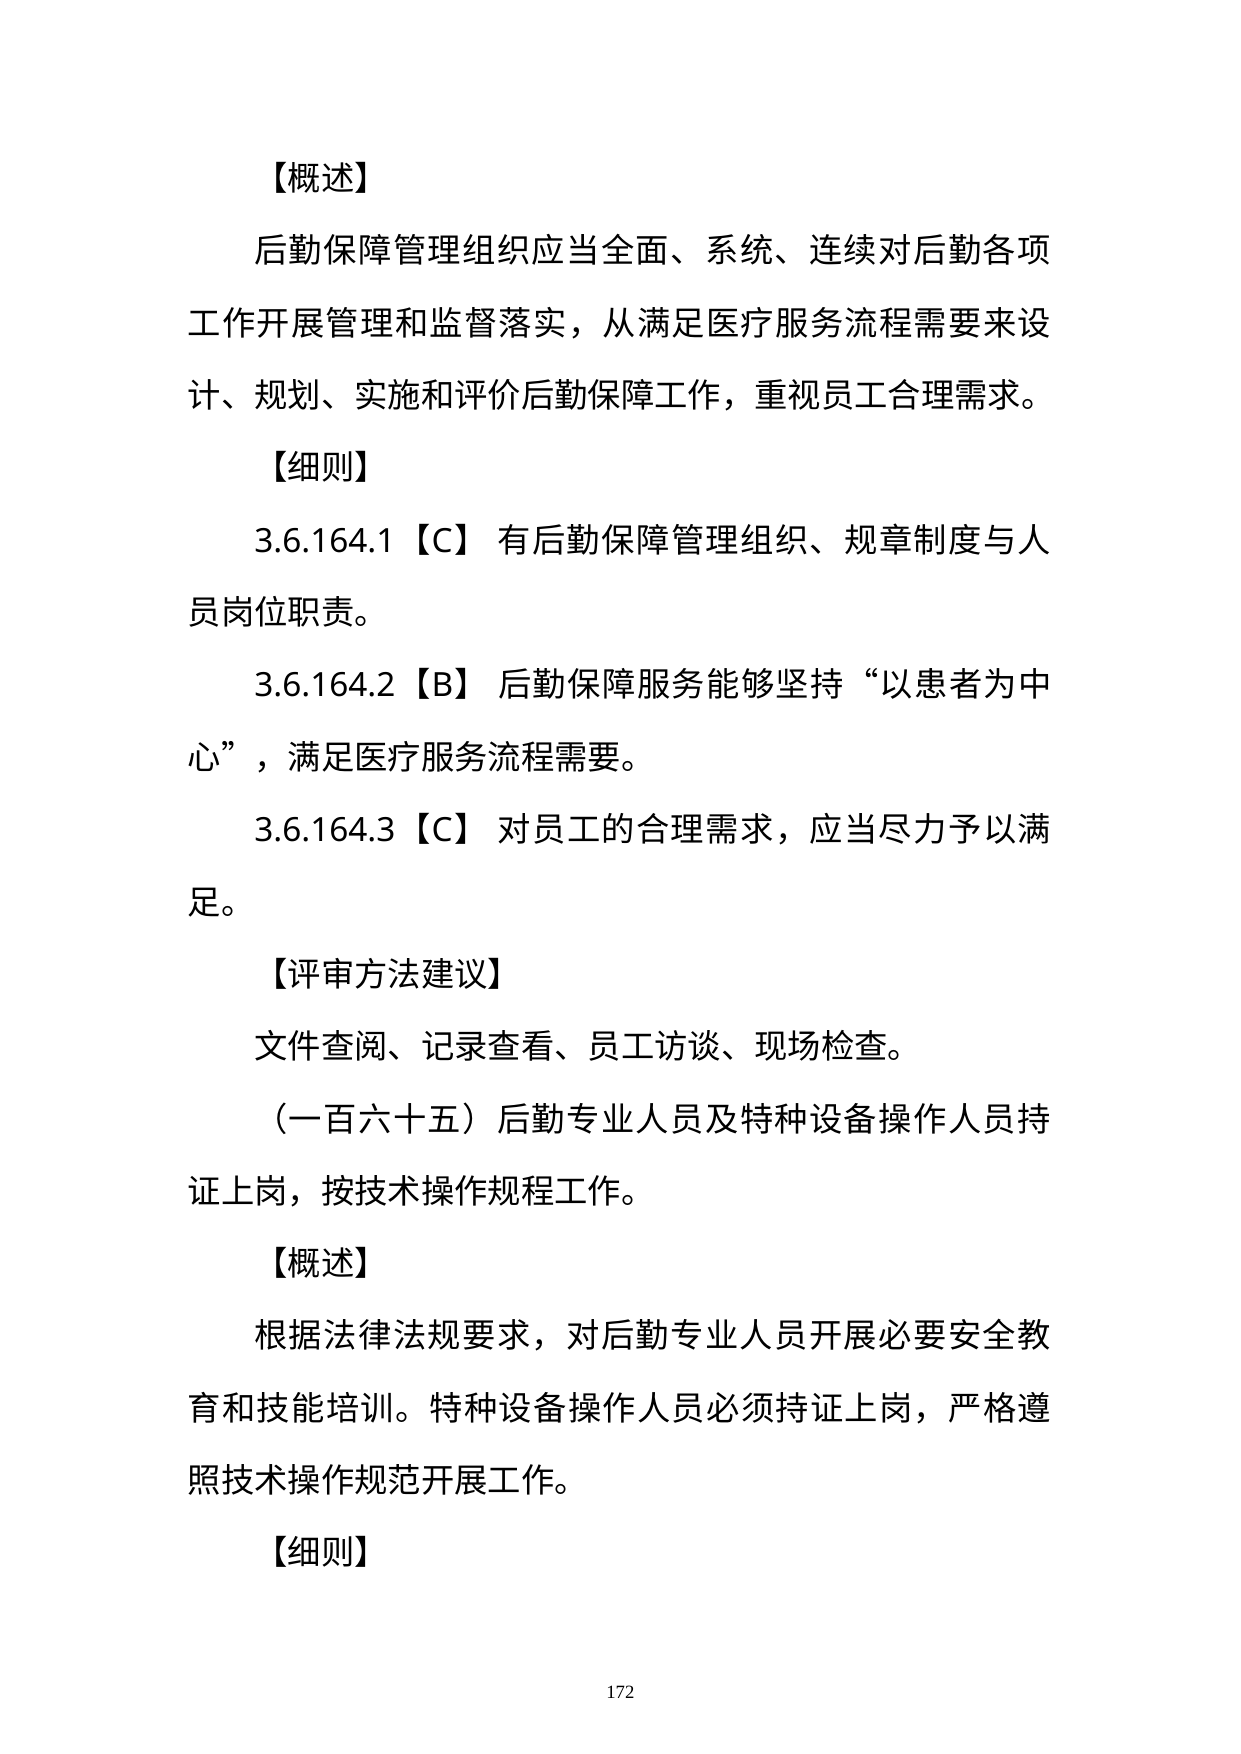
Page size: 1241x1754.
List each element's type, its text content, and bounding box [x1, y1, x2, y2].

text 3.6.164.1【C】 有后勤保障管理组织、规章制度与人员岗位职责。 [187, 513, 1053, 634]
text （一百六十五）后勤专业人员及特种设备操作人员持证上岗，按技术操作规程工作。 [187, 1092, 1053, 1213]
text 文件查阅、记录查看、员工访谈、现场检查。 [187, 1020, 1053, 1068]
text 【细则】 [187, 1526, 1053, 1574]
text 【细则】 [187, 441, 1053, 489]
text 【概述】 [187, 1237, 1053, 1285]
text 3.6.164.2【B】 后勤保障服务能够坚持“以患者为中心”，满足医疗服务流程需要。 [187, 658, 1053, 779]
text 【概述】 [187, 152, 1053, 200]
text 3.6.164.3【C】 对员工的合理需求，应当尽力予以满足。 [187, 803, 1053, 924]
text 【评审方法建议】 [187, 948, 1053, 996]
text 后勤保障管理组织应当全面、系统、连续对后勤各项工作开展管理和监督落实，从满足医疗服务流程需要来设计、规划、实施和评价后勤保障工作，重视员工合理需求。 [187, 224, 1053, 417]
text 根据法律法规要求，对后勤专业人员开展必要安全教育和技能培训。特种设备操作人员必须持证上岗，严格遵照技术操作规范开展工作。 [187, 1309, 1053, 1502]
